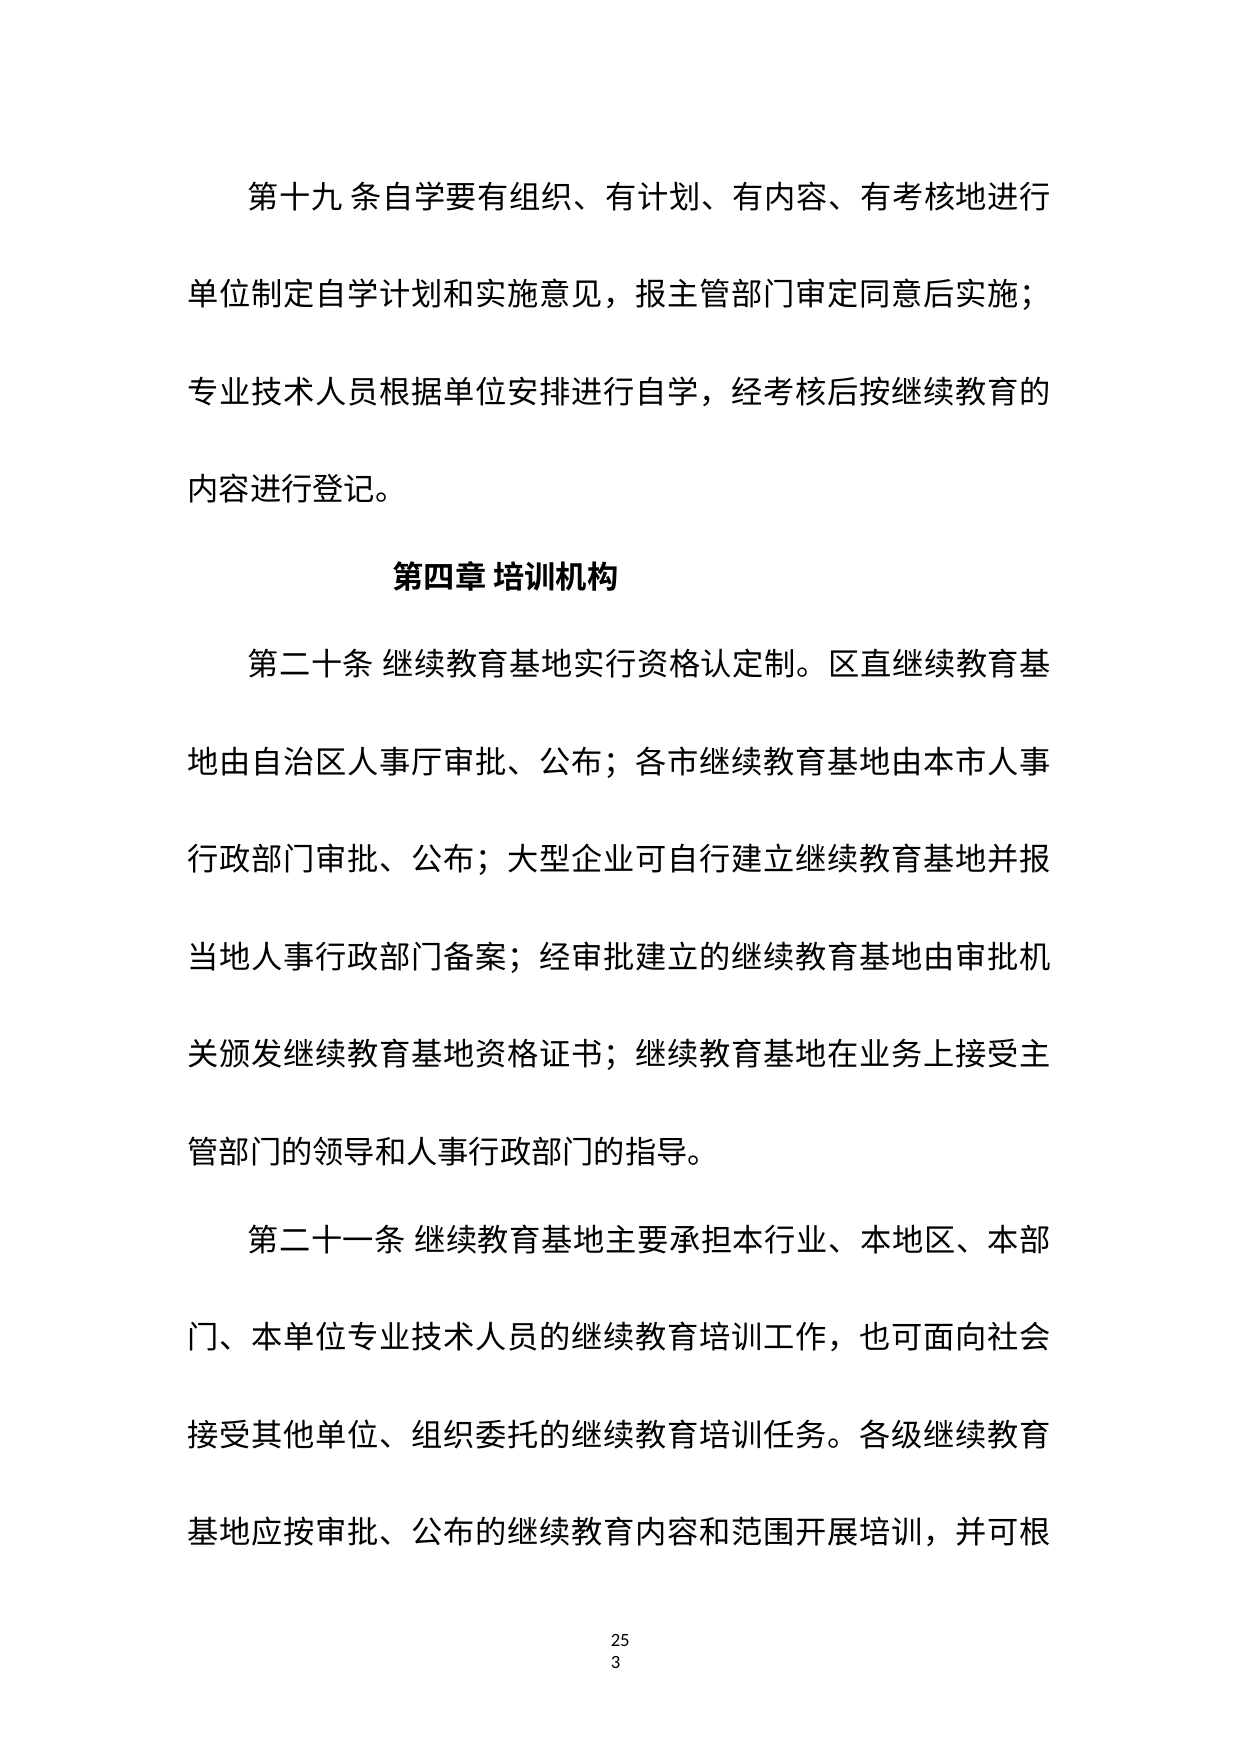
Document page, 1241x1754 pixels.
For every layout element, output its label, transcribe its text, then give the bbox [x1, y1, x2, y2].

text 第十九 条自学要有组织、有计划、有内容、有考核地进行。单位制定自学计划和实施意见，报主管部门审定同意后实施；专业技术人员根据单位安排进行自学，经考核后按继续教育的内容进行登记。 [187, 162, 1053, 519]
text 第四章 培训机构 [187, 542, 1053, 607]
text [187, 1205, 1053, 1562]
text 第二十条 继续教育基地实行资格认定制。区直继续教育基地由自治区人事厅审批、公布；各市继续教育基地由本市人事行政部门审批、公布；大型企业可自行建立继续教育基地并报当地人事行政部门备案；经审批建立的继续教育基地由审批机关颁发继续教育基地资格证书；继续教育基地在业务上接受主管部门的领导和人事行政部门的指导。 [187, 630, 1053, 1182]
